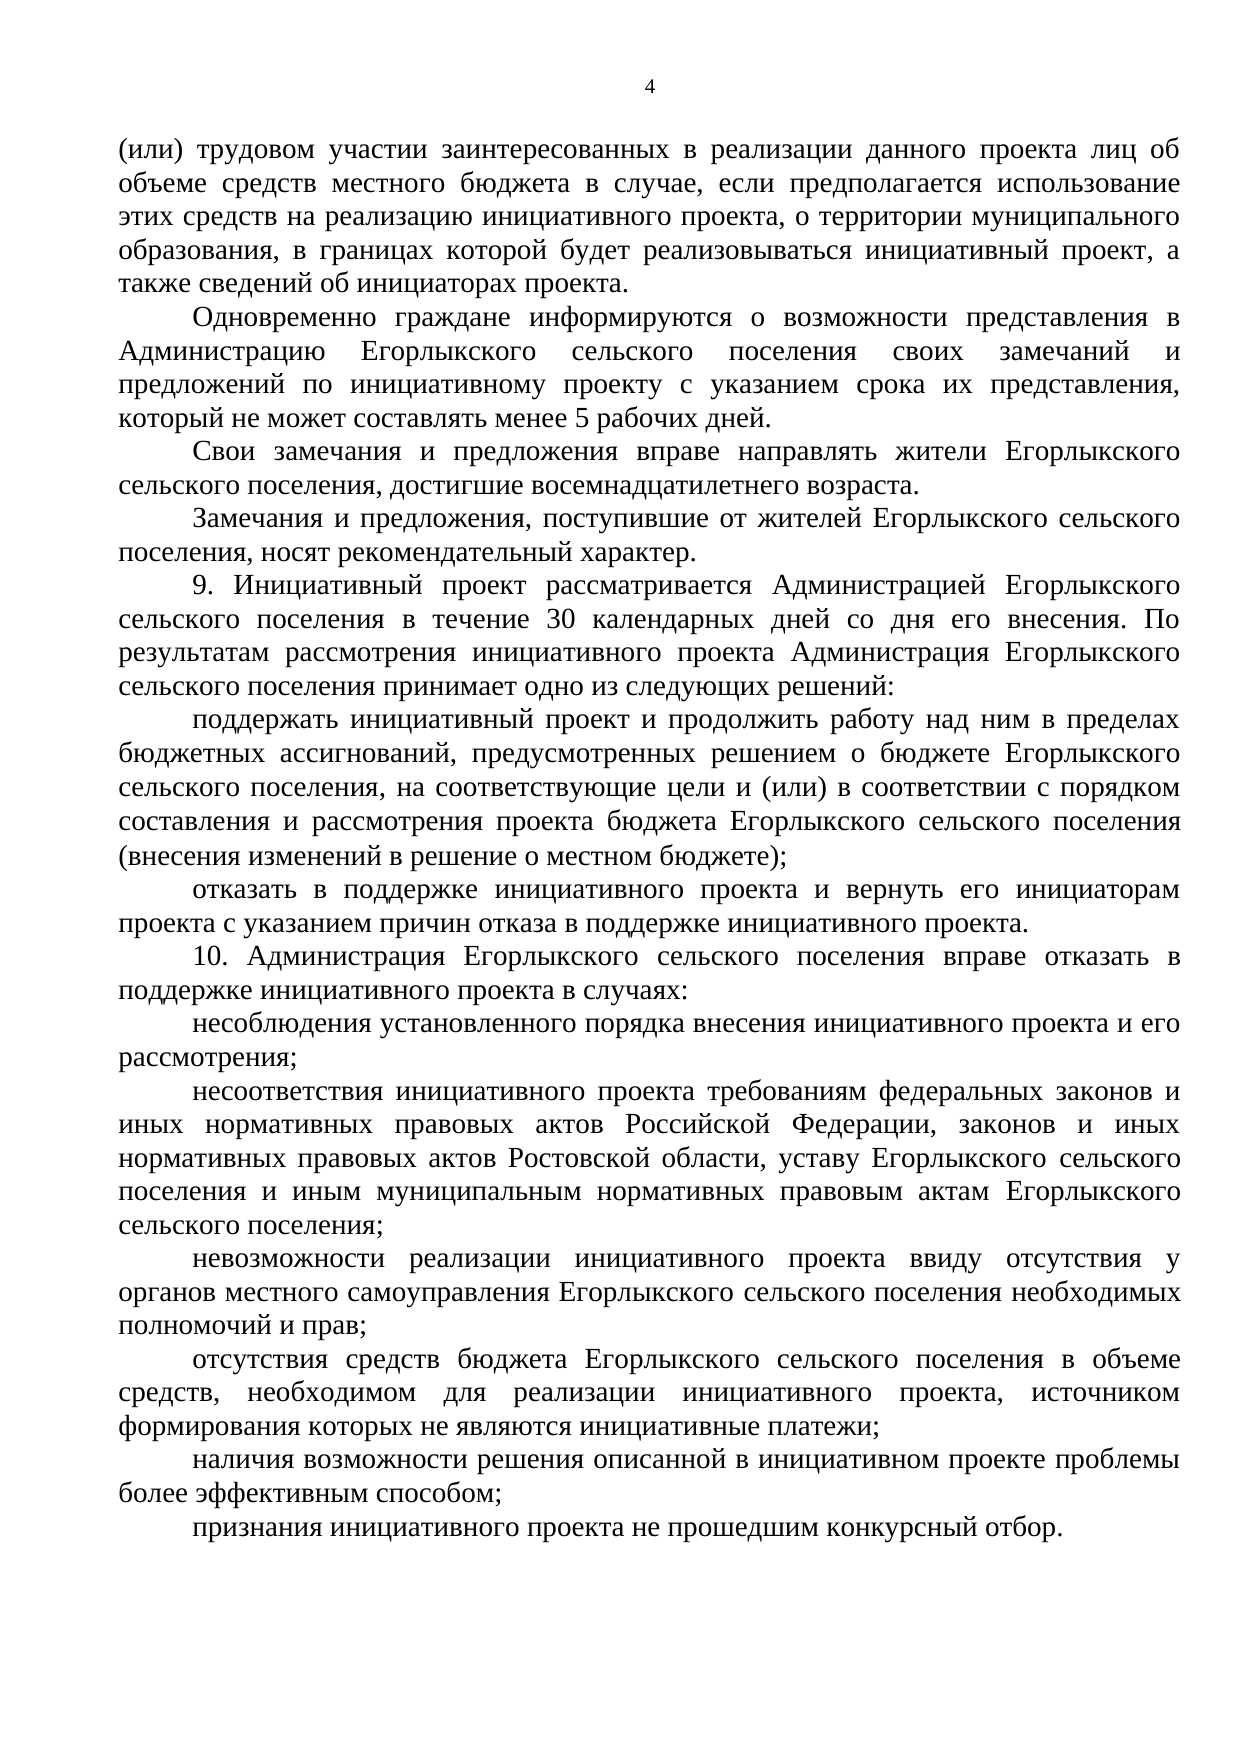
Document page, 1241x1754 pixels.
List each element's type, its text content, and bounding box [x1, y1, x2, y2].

text 10. Администрация Егорлыкского сельского поселения вправе отказать в поддержке инициативного проекта в случаях: [118, 938, 1181, 1006]
text отсутствия средств бюджета Егорлыкского сельского поселения в объеме средств, необходимом для реализации инициативного проекта, источником формирования которых не являются инициативные платежи; [118, 1341, 1181, 1442]
text Свои замечания и предложения вправе направлять жители Егорлыкского сельского поселения, достигшие восемнадцатилетнего возраста. [118, 433, 1181, 500]
text наличия возможности решения описанной в инициативном проекте проблемы более эффективным способом; [118, 1442, 1181, 1509]
text 9. Инициативный проект рассматривается Администрацией Егорлыкского сельского поселения в течение 30 календарных дней со дня его внесения. По результатам рассмотрения инициативного проекта Администрация Егорлыкского сельского поселения принимает одно из следующих решений: [118, 567, 1181, 702]
text Замечания и предложения, поступившие от жителей Егорлыкского сельского поселения, носят рекомендательный характер. [118, 500, 1181, 567]
text несоответствия инициативного проекта требованиям федеральных законов и иных нормативных правовых актов Российской Федерации, законов и иных нормативных правовых актов Ростовской области, уставу Егорлыкского сельского поселения и иным муниципальным нормативных правовым актам Егорлыкского сельского поселения; [118, 1073, 1181, 1240]
text несоблюдения установленного порядка внесения инициативного проекта и его рассмотрения; [118, 1006, 1181, 1073]
text отказать в поддержке инициативного проекта и вернуть его инициаторам проекта с указанием причин отказа в поддержке инициативного проекта. [118, 871, 1181, 938]
text поддержать инициативный проект и продолжить работу над ним в пределах бюджетных ассигнований, предусмотренных решением о бюджете Егорлыкского сельского поселения, на соответствующие цели и (или) в соответствии с порядком составления и рассмотрения проекта бюджета Егорлыкского сельского поселения (внесения изменений в решение о местном бюджете); [118, 702, 1181, 871]
text невозможности реализации инициативного проекта ввиду отсутствия у органов местного самоуправления Егорлыкского сельского поселения необходимых полномочий и прав; [118, 1240, 1181, 1341]
text признания инициативного проекта не прошедшим конкурсный отбор. [118, 1509, 1181, 1542]
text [118, 131, 1181, 299]
text Одновременно граждане информируются о возможности представления в Администрацию Егорлыкского сельского поселения своих замечаний и предложений по инициативному проекту с указанием срока их представления, который не может составлять менее 5 рабочих дней. [118, 299, 1181, 433]
